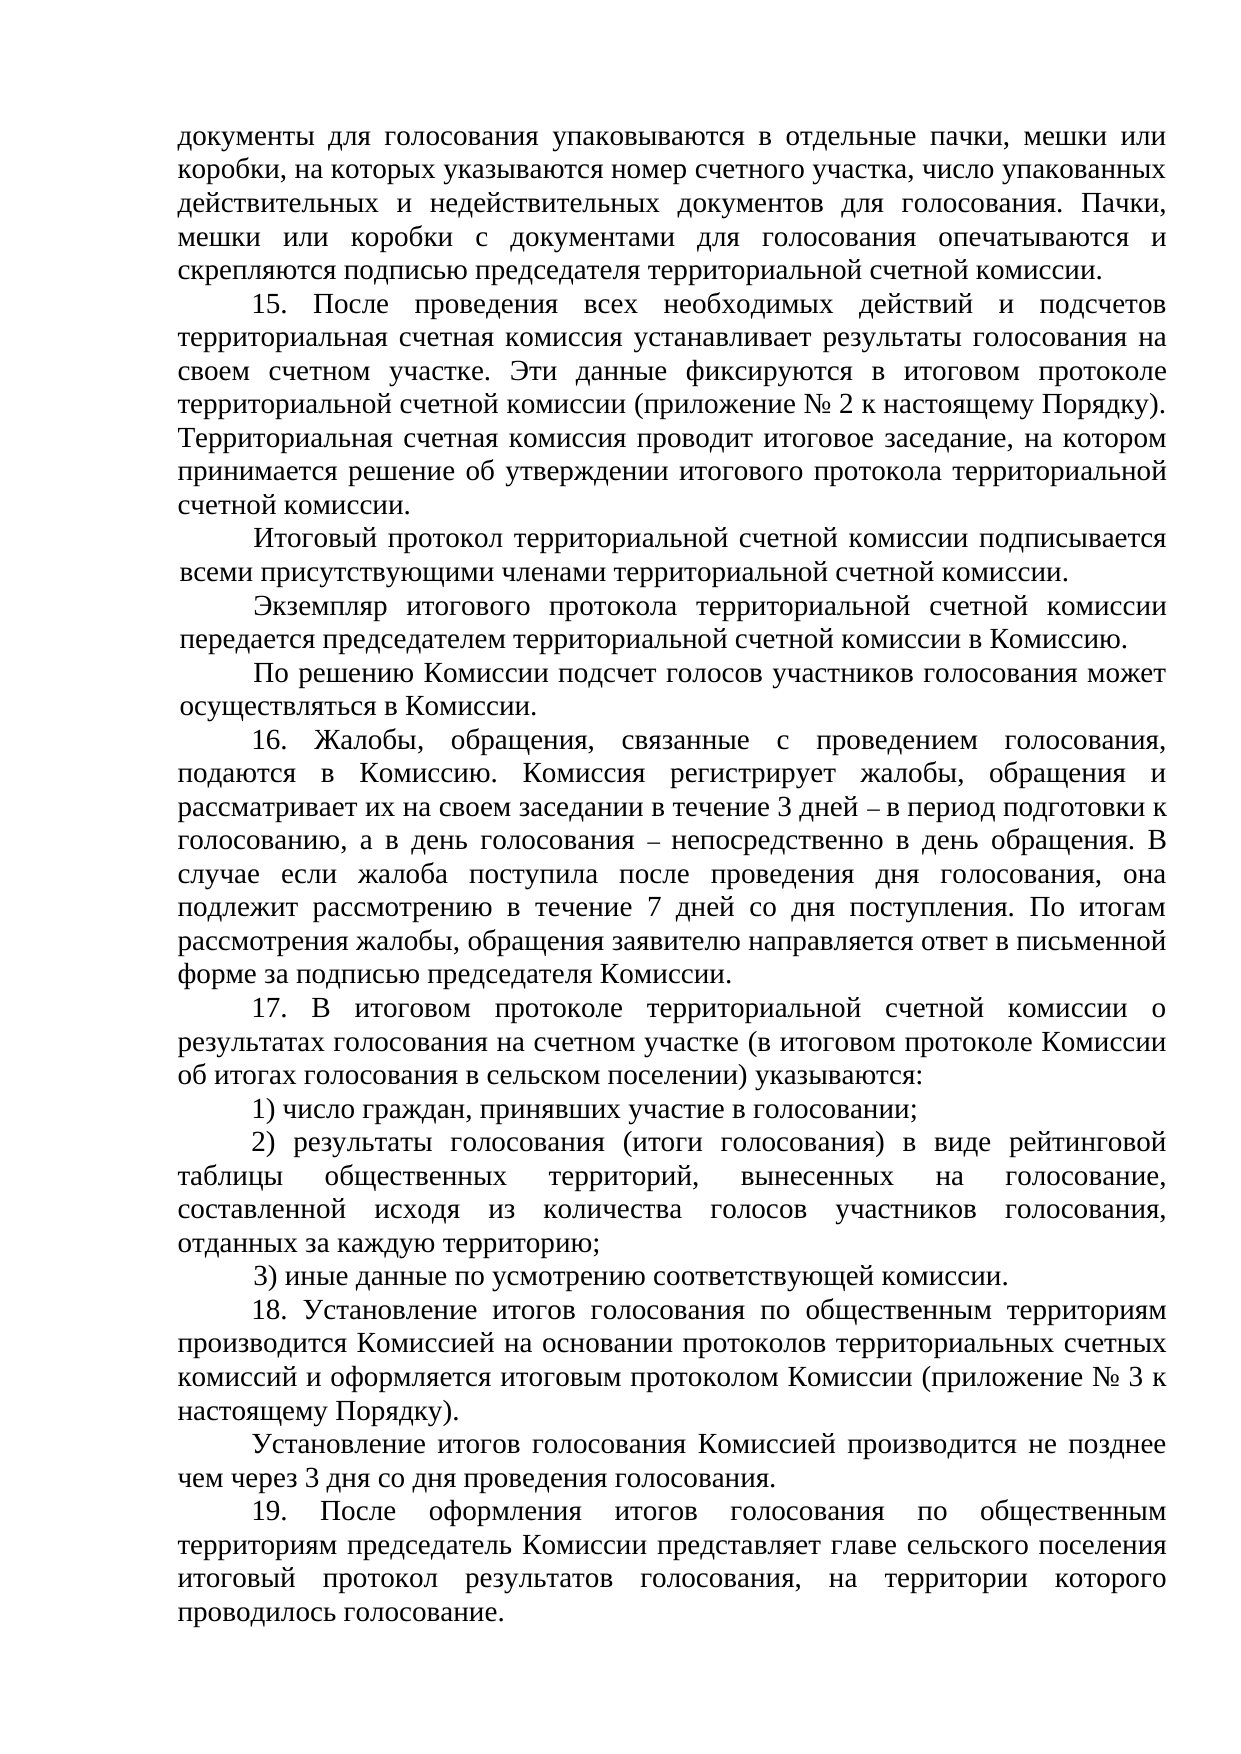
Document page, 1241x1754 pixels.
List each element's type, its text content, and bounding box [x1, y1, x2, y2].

text 1) число граждан, принявших участие в голосовании; [177, 1091, 1169, 1124]
text 15. После проведения всех необходимых действий и подсчетов территориальная счетная комиссия устанавливает результаты голосования на своем счетном участке. Эти данные фиксируются в итоговом протоколе территориальной счетной комиссии (приложение № 2 к настоящему Порядку). Территориальная счетная комиссия проводит итоговое заседание, на котором принимается решение об утверждении итогового протокола территориальной счетной комиссии. [177, 286, 1167, 521]
text 16. Жалобы, обращения, связанные с проведением голосования, подаются в Комиссию. Комиссия регистрирует жалобы, обращения и рассматривает их на своем заседании в течение 3 дней – в период подготовки к голосованию, а в день голосования – непосредственно в день обращения. В случае если жалоба поступила после проведения дня голосования, она подлежит рассмотрению в течение 7 дней со дня поступления. По итогам рассмотрения жалобы, обращения заявителю направляется ответ в письменной форме за подписью председателя Комиссии. [177, 722, 1167, 990]
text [177, 118, 1167, 286]
text 3) иные данные по усмотрению соответствующей комиссии. [253, 1258, 1169, 1292]
text Итоговый протокол территориальной счетной комиссии подписывается всеми присутствующими членами территориальной счетной комиссии. [179, 521, 1167, 588]
text 19. После оформления итогов голосования по общественным территориям председатель Комиссии представляет главе сельского поселения итоговый протокол результатов голосования, на территории которого проводилось голосование. [177, 1493, 1167, 1627]
text Экземпляр итогового протокола территориальной счетной комиссии передается председателем территориальной счетной комиссии в Комиссию. [179, 588, 1167, 655]
text 18. Установление итогов голосования по общественным территориям производится Комиссией на основании протоколов территориальных счетных комиссий и оформляется итоговым протоколом Комиссии (приложение № 3 к настоящему Порядку). [177, 1292, 1167, 1426]
text По решению Комиссии подсчет голосов участников голосования может осуществляться в Комиссии. [179, 655, 1167, 722]
text 2) результаты голосования (итоги голосования) в виде рейтинговой таблицы общественных территорий, вынесенных на голосование, составленной исходя из количества голосов участников голосования, отданных за каждую территорию; [177, 1124, 1167, 1258]
text 17. В итоговом протоколе территориальной счетной комиссии о результатах голосования на счетном участке (в итоговом протоколе Комиссии об итогах голосования в сельском поселении) указываются: [177, 990, 1167, 1091]
text Установление итогов голосования Комиссией производится не позднее чем через 3 дня со дня проведения голосования. [177, 1426, 1167, 1493]
